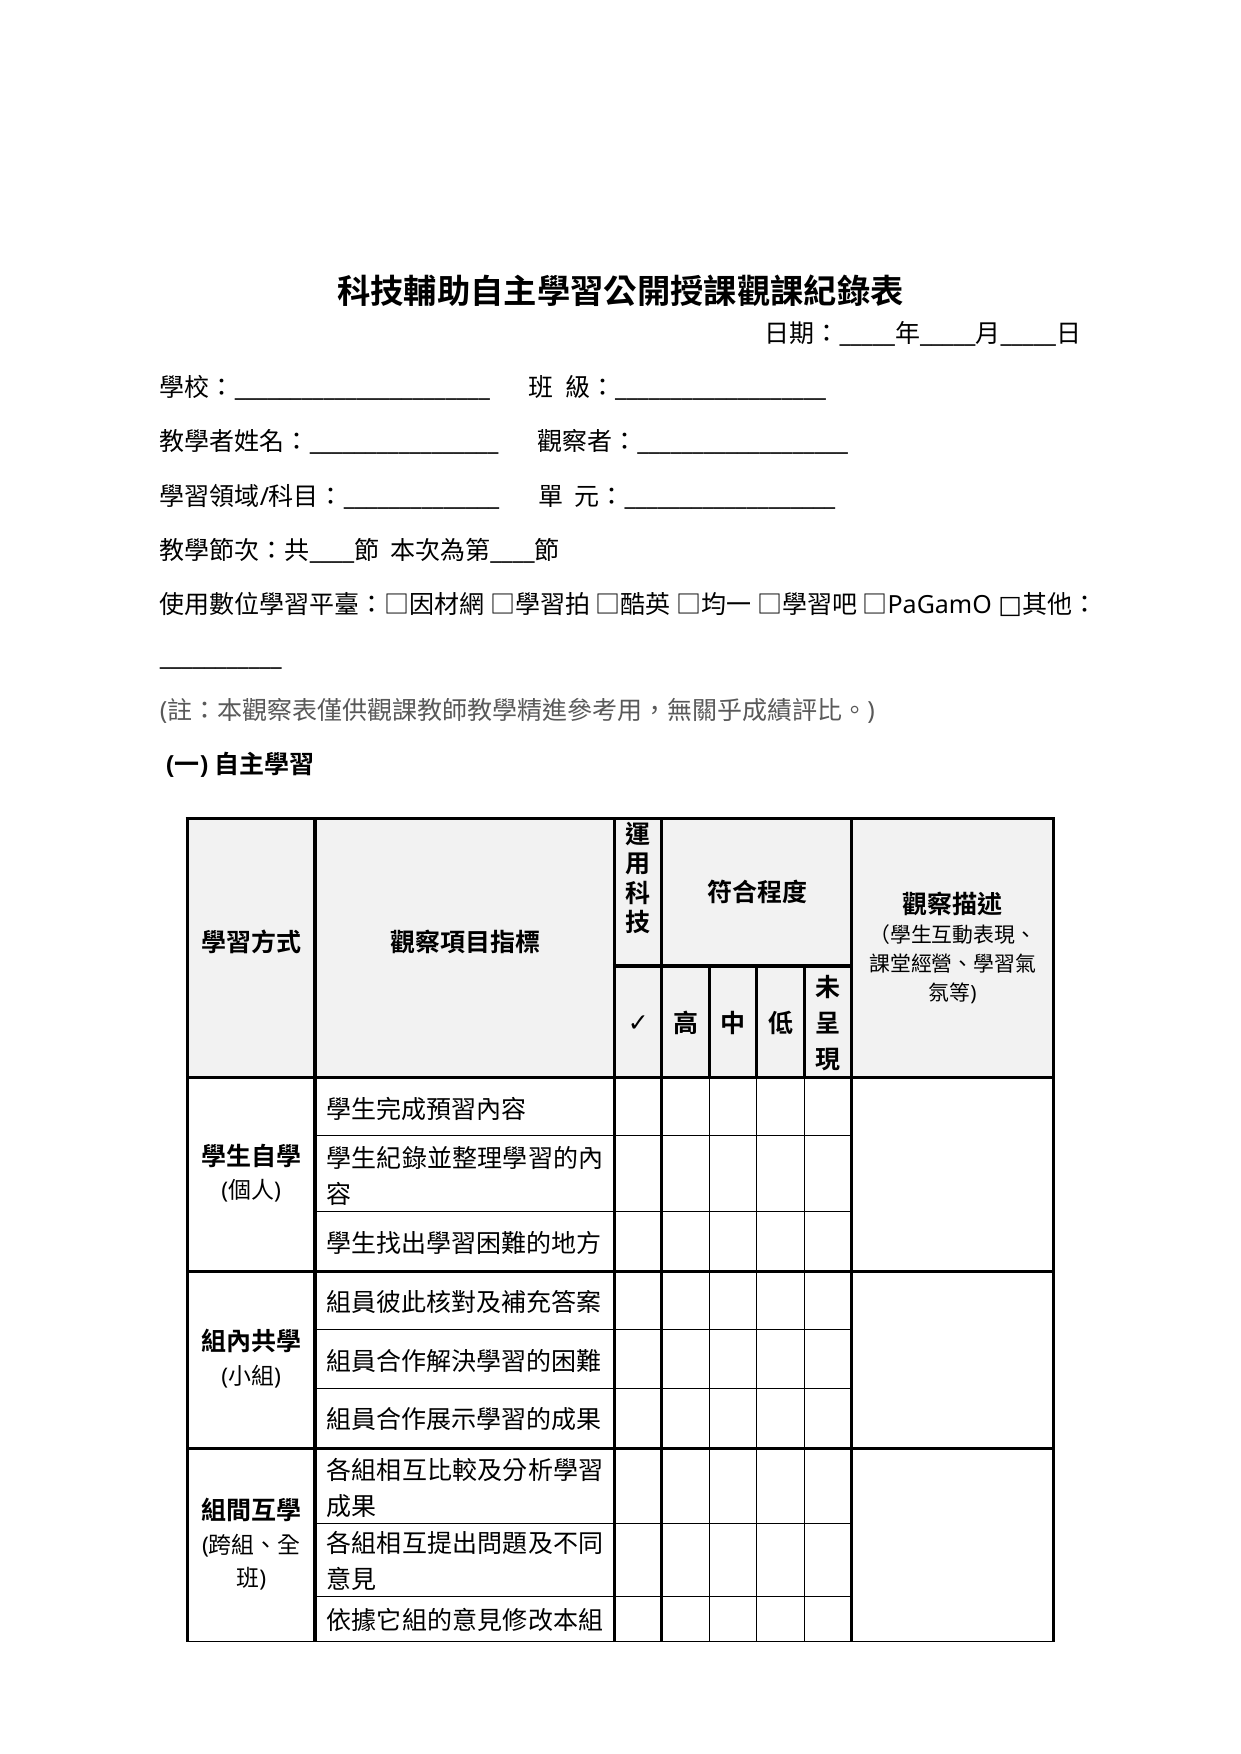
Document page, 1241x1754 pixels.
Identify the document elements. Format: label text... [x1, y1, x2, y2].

table_cell [805, 1330, 850, 1388]
table_cell [663, 1450, 709, 1523]
text 教學節次：共____節 本次為第____節 [159, 531, 1081, 567]
table_cell [805, 1136, 850, 1211]
table_cell 高 [663, 968, 708, 1076]
table_cell [805, 1597, 850, 1641]
table_cell [805, 1524, 850, 1596]
table_cell [616, 1597, 660, 1641]
table_cell [757, 1330, 804, 1388]
text 日期：_____年_____月_____日 [159, 313, 1081, 349]
table_cell 學生找出學習困難的地方 [317, 1212, 613, 1270]
table_cell ✓ [616, 968, 660, 1076]
table_cell [805, 1212, 850, 1270]
table_cell [616, 1136, 660, 1211]
table_cell 組員合作展示學習的成果 [317, 1389, 613, 1447]
table_cell [710, 1273, 756, 1329]
table_cell [853, 1273, 1052, 1447]
table_cell 組間互學 (跨組、全班) [189, 1450, 313, 1641]
table_cell 未呈現 [806, 968, 850, 1076]
table_header 學習方式 [189, 820, 313, 1076]
table_cell [757, 1273, 804, 1329]
table_cell [616, 1212, 660, 1270]
table_cell [616, 1330, 660, 1388]
table_cell [616, 1524, 660, 1596]
table_cell 組員合作解決學習的困難 [317, 1330, 613, 1388]
table_cell 低 [758, 968, 803, 1076]
table_cell [805, 1079, 850, 1135]
table_cell [853, 1450, 1052, 1641]
table_cell [663, 1597, 709, 1641]
table_header 運用科技 [616, 820, 660, 964]
table_cell [663, 1330, 709, 1388]
table_cell [757, 1597, 804, 1641]
table_cell [710, 1450, 756, 1523]
table_header 觀察描述 （學生互動表現、 課堂經營、學習氣氛等) [853, 820, 1052, 1076]
table_cell [805, 1273, 850, 1329]
table_cell [710, 1524, 756, 1596]
table_cell [710, 1136, 756, 1211]
table_cell [853, 1079, 1052, 1270]
table_cell [616, 1273, 660, 1329]
text 使用數位學習平臺：□因材網 □學習拍 □酷英 □均一 □學習吧 □PaGamO □其他：___________ (註：本觀察表僅供觀課教師教學精進參考用，無關乎成績評比。) [159, 585, 1081, 727]
table_cell [616, 1389, 660, 1447]
table_cell [663, 1273, 709, 1329]
table_cell [663, 1212, 709, 1270]
table_cell [757, 1389, 804, 1447]
text 教學者姓名：_________________ 觀察者：___________________ [159, 422, 1081, 458]
text (一) 自主學習 [159, 745, 1081, 781]
table_cell [757, 1136, 804, 1211]
table_cell 組員彼此核對及補充答案 [317, 1273, 613, 1329]
table_cell 學生自學 (個人) [189, 1079, 313, 1270]
table_cell [616, 1079, 660, 1135]
table_cell 中 [711, 968, 755, 1076]
table_header 觀察項目指標 [317, 820, 613, 1076]
table_cell [757, 1079, 804, 1135]
table_cell [710, 1389, 756, 1447]
table_cell 依據它組的意見修改本組答案 [317, 1597, 613, 1641]
table_cell [663, 1524, 709, 1596]
table_cell [805, 1450, 850, 1523]
table_cell [710, 1079, 756, 1135]
table_cell [710, 1212, 756, 1270]
text 學習領域/科目：______________ 單 元：___________________ [159, 476, 1081, 512]
table_cell [710, 1597, 756, 1641]
table_cell [757, 1524, 804, 1596]
table_cell 組內共學 (小組) [189, 1273, 313, 1447]
table_cell 學生完成預習內容 [317, 1079, 613, 1135]
table_cell [710, 1330, 756, 1388]
table_cell [757, 1450, 804, 1523]
table_cell 各組相互比較及分析學習成果 [317, 1450, 613, 1523]
text 學校：_______________________ 班 級：___________________ [159, 367, 1081, 404]
table_header 符合程度 [663, 820, 850, 964]
table_cell 學生紀錄並整理學習的內容 [317, 1136, 613, 1211]
table_cell [616, 1450, 660, 1523]
table_cell 各組相互提出問題及不同意見 [317, 1524, 613, 1596]
table_cell [805, 1389, 850, 1447]
text 科技輔助自主學習公開授課觀課紀錄表 [159, 265, 1081, 313]
table_cell [663, 1079, 709, 1135]
table_cell [757, 1212, 804, 1270]
table_cell [663, 1389, 709, 1447]
table_cell [663, 1136, 709, 1211]
